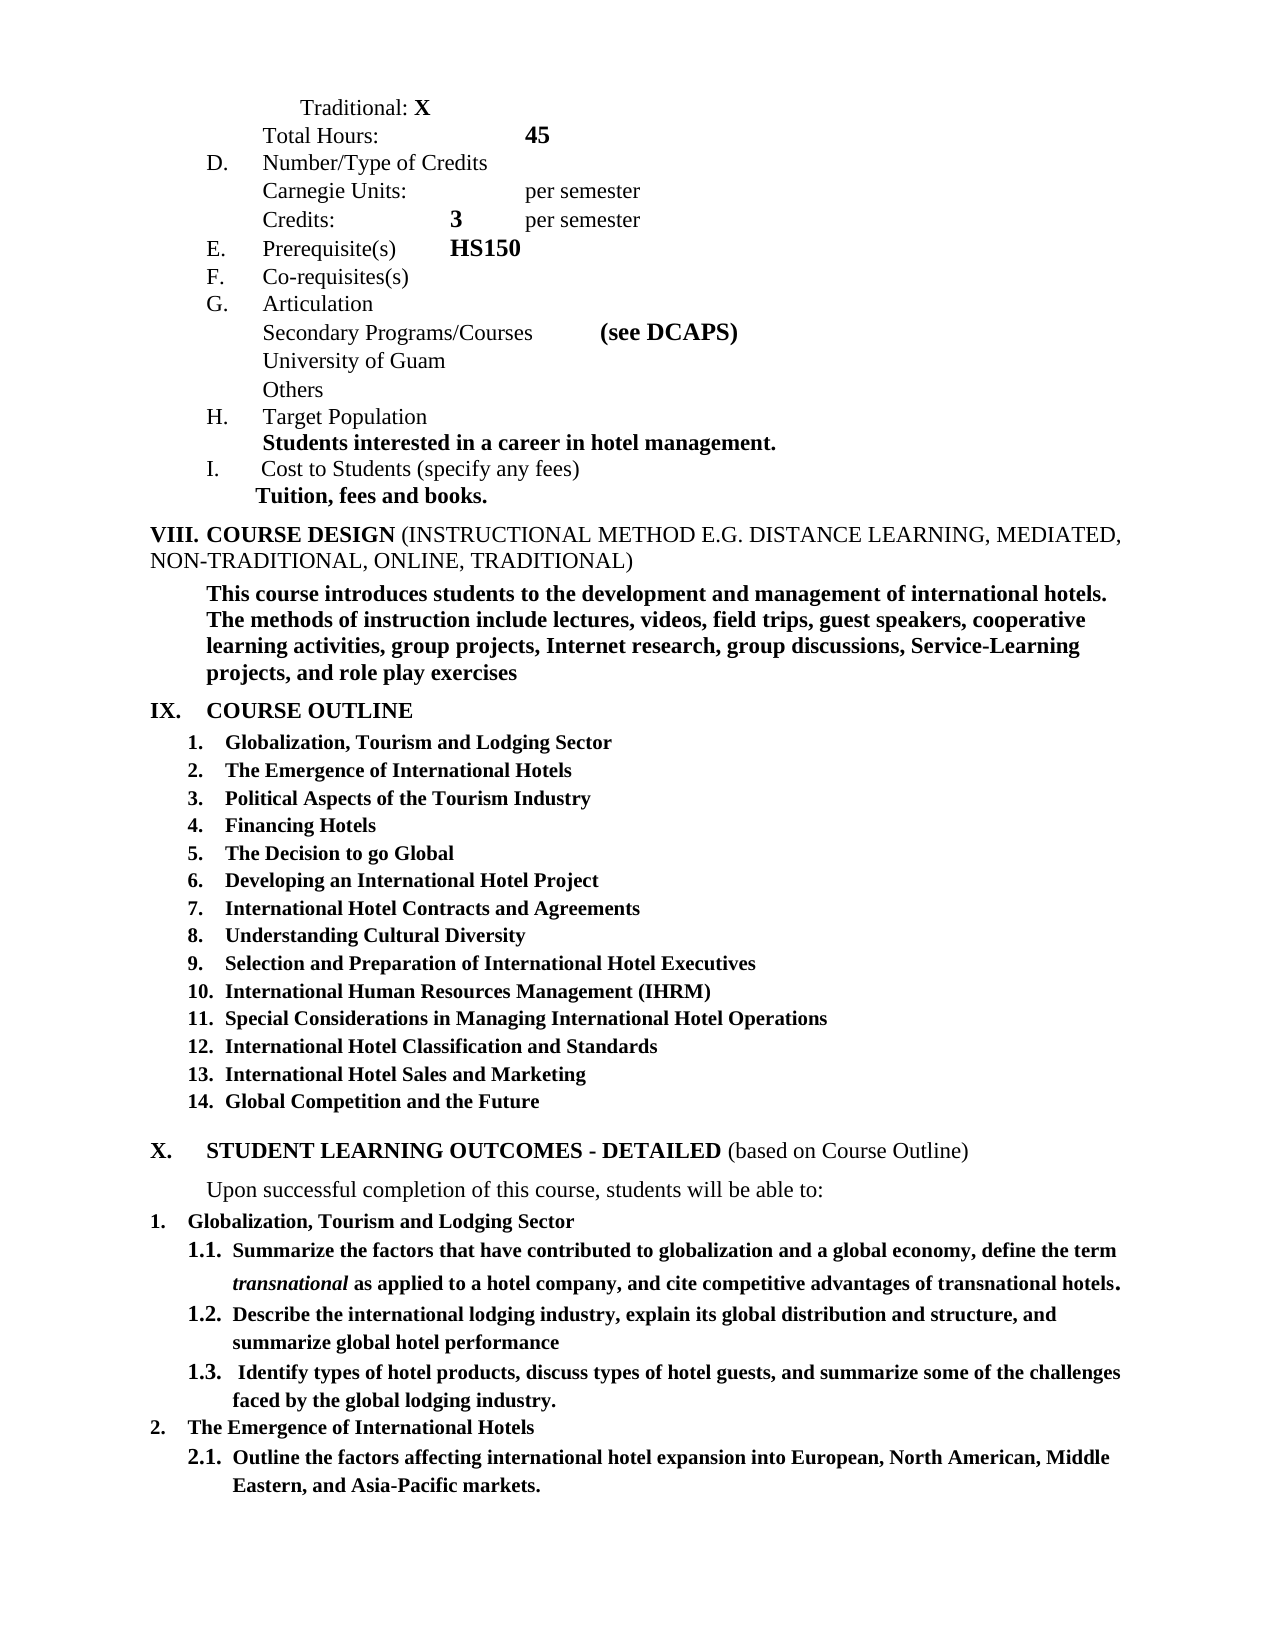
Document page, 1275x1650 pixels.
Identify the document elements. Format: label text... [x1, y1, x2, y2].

list Global Competition and the Future [187, 1089, 1125, 1113]
text University of Guam [206, 345, 1125, 374]
list Cost to Students (specify any fees) [206, 456, 1125, 482]
list Summarize the factors that have contributed to globalization and a global economy, define the term transnational as applied to a hotel company, and cite competitive advantages of transnational hotels. [187, 1237, 1125, 1296]
text H. Target Population [206, 403, 1125, 429]
text G. Articulation [206, 290, 1125, 317]
subtitle Upon successful completion of this course, students will be able to: [150, 1176, 1125, 1203]
text E. Prerequisite(s) HS150 [206, 233, 1125, 261]
list The Decision to go Global [187, 841, 1125, 865]
subtitle X. student LEARNING OUTCOMES - Detailed (based on Course Outline) [150, 1137, 1125, 1164]
subtitle VIII. COURSE DESIGN (instructional method e.g. distance learning, mediated, non-traditional, online, traditional) [150, 521, 1125, 573]
list Financing Hotels [187, 813, 1125, 837]
list Tuition, fees and books. [244, 482, 1125, 508]
list Identify types of hotel products, discuss types of hotel guests, and summarize some of the challenges faced by the global lodging industry. [187, 1358, 1125, 1412]
subtitle IX. COURSE OUTLINE [150, 698, 1125, 724]
list Selection and Preparation of International Hotel Executives [187, 951, 1125, 975]
list International Hotel Contracts and Agreements [187, 896, 1125, 920]
text Total Hours: 45 [225, 120, 1125, 149]
list International Human Resources Management (IHRM) [187, 979, 1125, 1003]
text Traditional: X [300, 94, 1125, 120]
text Credits: 3 per semester [206, 204, 1125, 233]
list Political Aspects of the Tourism Industry [187, 785, 1125, 809]
text Secondary Programs/Courses (see DCAPS) [206, 317, 1125, 345]
list Developing an International Hotel Project [187, 868, 1125, 892]
list Understanding Cultural Diversity [187, 923, 1125, 947]
list Globalization, Tourism and Lodging Sector [187, 730, 1125, 754]
list The Emergence of International Hotels [187, 758, 1125, 782]
text D. Number/Type of Credits [206, 149, 1125, 175]
list International Hotel Classification and Standards [187, 1034, 1125, 1058]
list The Emergence of International Hotels [150, 1415, 1125, 1439]
text This course introduces students to the development and management of international hotels. The methods of instruction include lectures, videos, field trips, guest speakers, cooperative learning activities, group projects, Internet research, group discussions, Service-Learning projects, and role play exercises [206, 580, 1125, 685]
text Students interested in a career in hotel management. [262, 429, 1125, 456]
list Special Considerations in Managing International Hotel Operations [187, 1006, 1125, 1030]
list Globalization, Tourism and Lodging Sector [150, 1209, 1125, 1233]
list Describe the international lodging industry, explain its global distribution and structure, and summarize global hotel performance [187, 1300, 1125, 1354]
list International Hotel Sales and Marketing [187, 1061, 1125, 1086]
text Carnegie Units: per semester [206, 175, 1125, 204]
list Outline the factors affecting international hotel expansion into European, North American, Middle Eastern, and Asia-Pacific markets. [187, 1443, 1125, 1497]
text F. Co-requisites(s) [206, 261, 1125, 290]
text Others [206, 374, 1125, 403]
